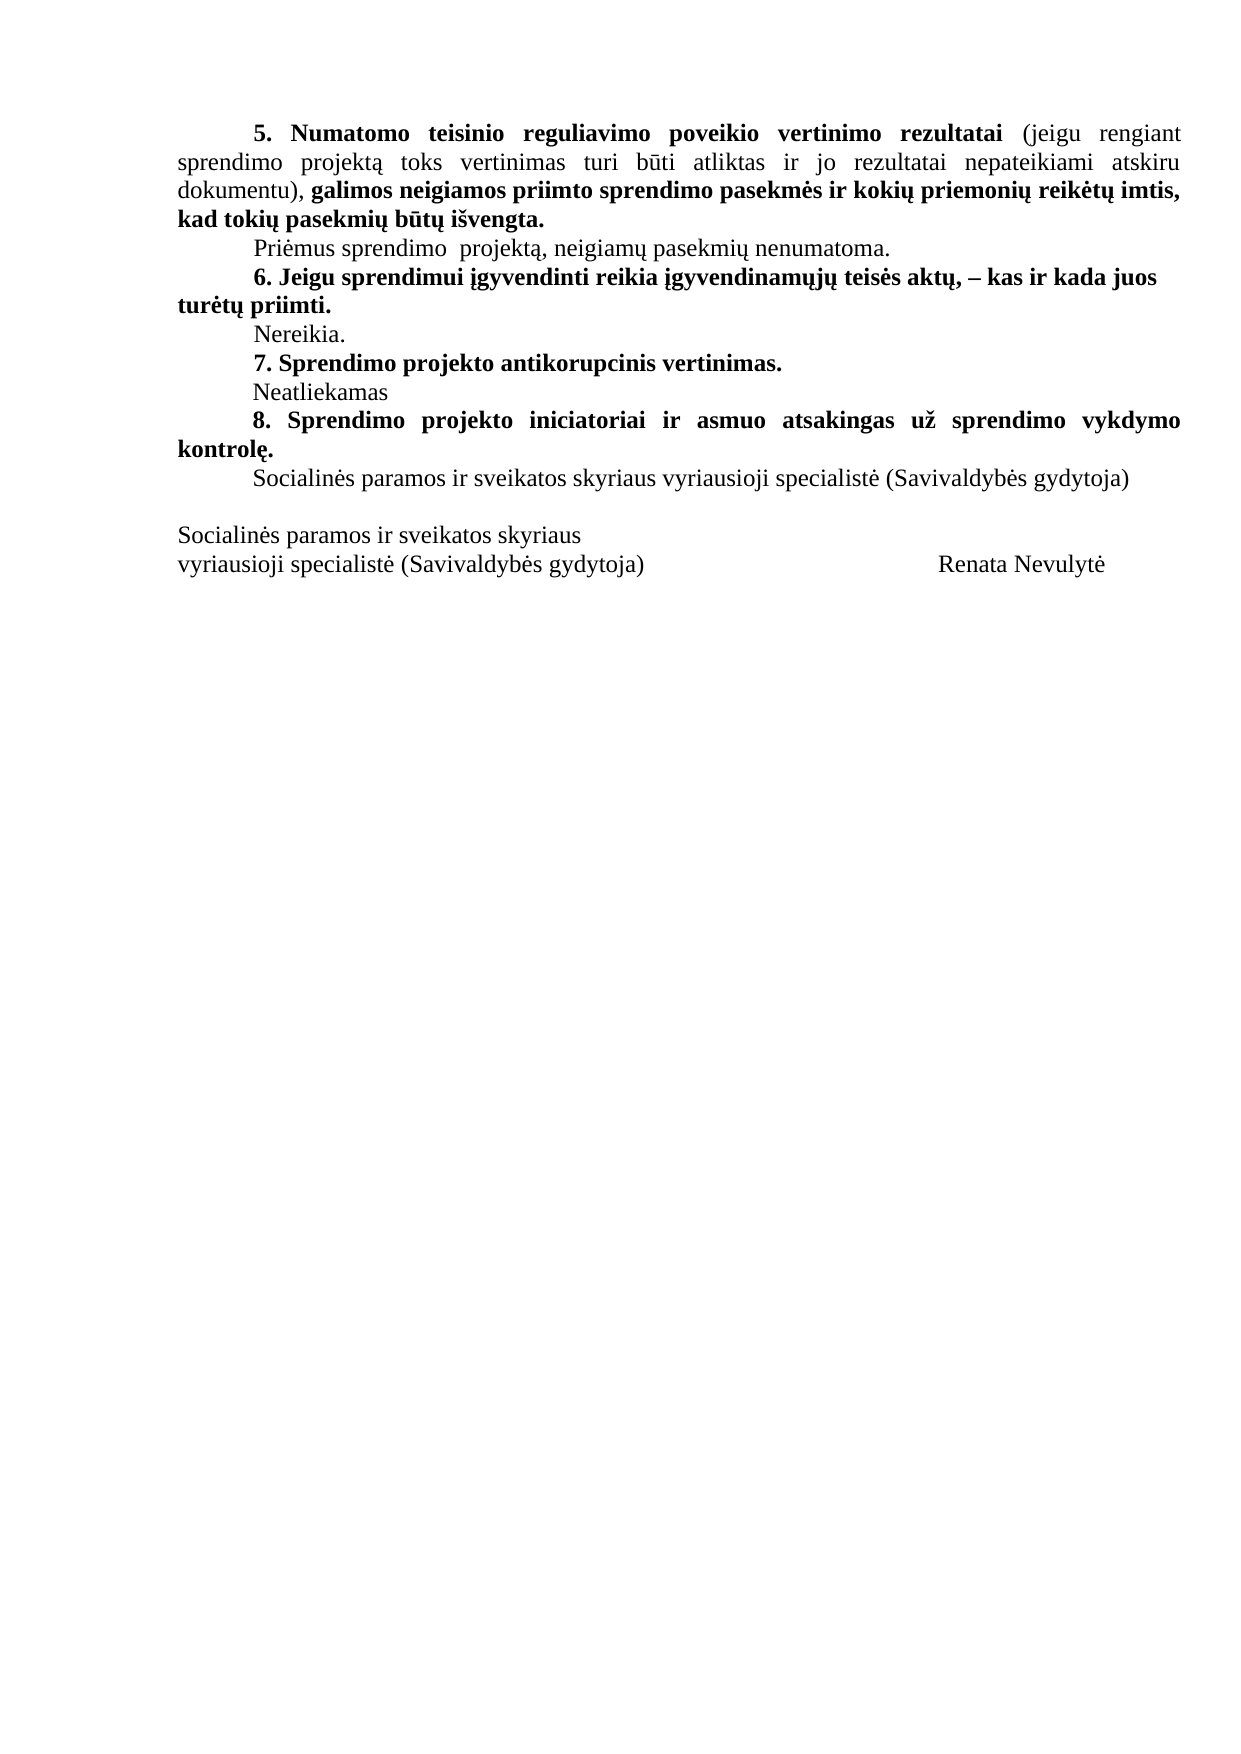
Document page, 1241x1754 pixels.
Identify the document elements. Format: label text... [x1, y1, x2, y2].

text Neatliekamas [177, 377, 1181, 406]
text Socialinės paramos ir sveikatos skyriaus [177, 521, 1181, 549]
text 5. Numatomo teisinio reguliavimo poveikio vertinimo rezultatai (jeigu rengiant sprendimo projektą toks vertinimas turi būti atliktas ir jo rezultatai nepateikiami atskiru dokumentu), galimos neigiamos priimto sprendimo pasekmės ir kokių priemonių reikėtų imtis, kad tokių pasekmių būtų išvengta. [177, 118, 1181, 233]
text 7. Sprendimo projekto antikorupcinis vertinimas. [177, 348, 1181, 377]
text 8. Sprendimo projekto iniciatoriai ir asmuo atsakingas už sprendimo vykdymo kontrolę. [177, 406, 1181, 463]
text Socialinės paramos ir sveikatos skyriaus vyriausioji specialistė (Savivaldybės gydytoja) [177, 463, 1181, 492]
text vyriausioji specialistė (Savivaldybės gydytoja) Renata Nevulytė [177, 549, 1181, 578]
text Nereikia. [177, 319, 1181, 348]
text 6. Jeigu sprendimui įgyvendinti reikia įgyvendinamųjų teisės aktų, – kas ir kada juos turėtų priimti. [177, 262, 1181, 319]
text Priėmus sprendimo projektą, neigiamų pasekmių nenumatoma. [177, 233, 1181, 262]
